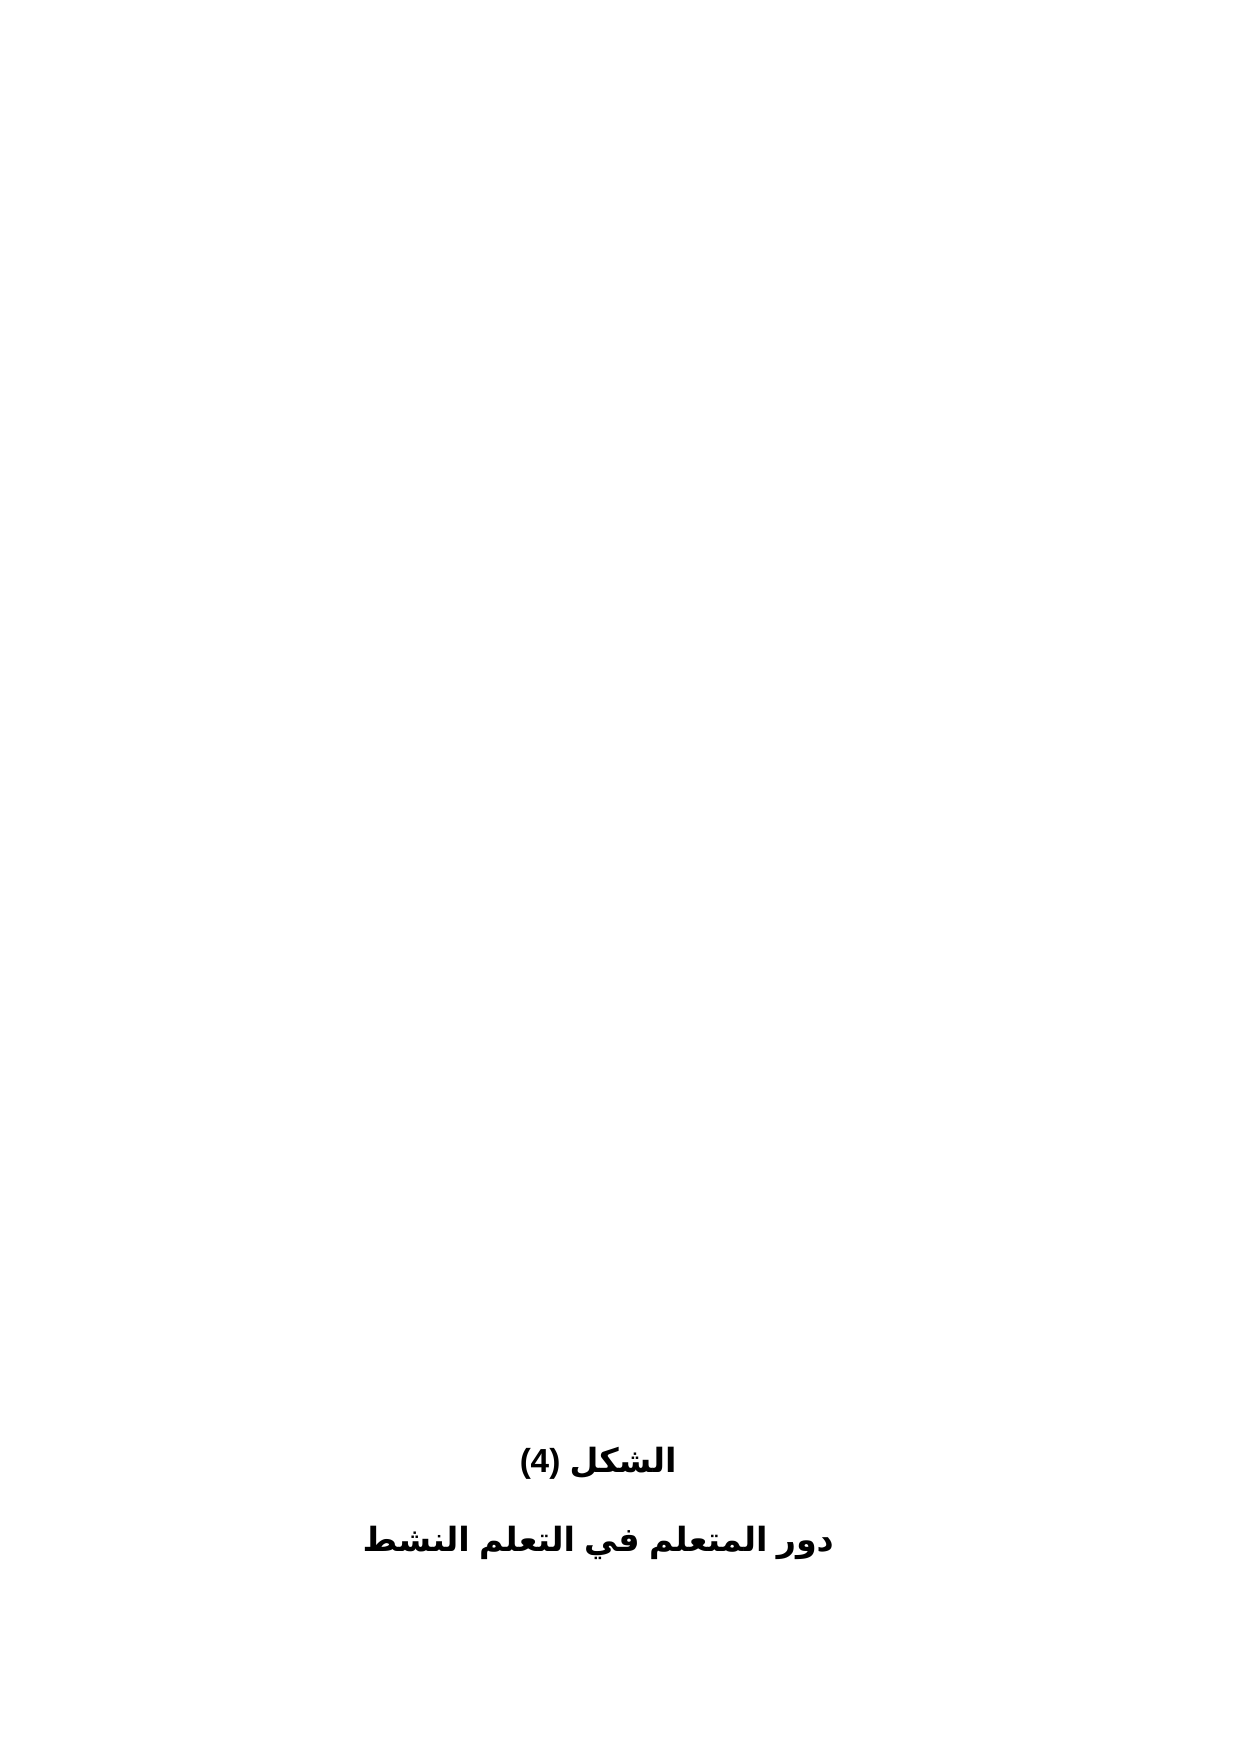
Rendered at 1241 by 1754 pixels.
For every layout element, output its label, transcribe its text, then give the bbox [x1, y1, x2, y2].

text دور المتعلم في التعلم النشط [89, 1520, 1107, 1558]
text الشكل (4) [89, 1441, 1107, 1480]
